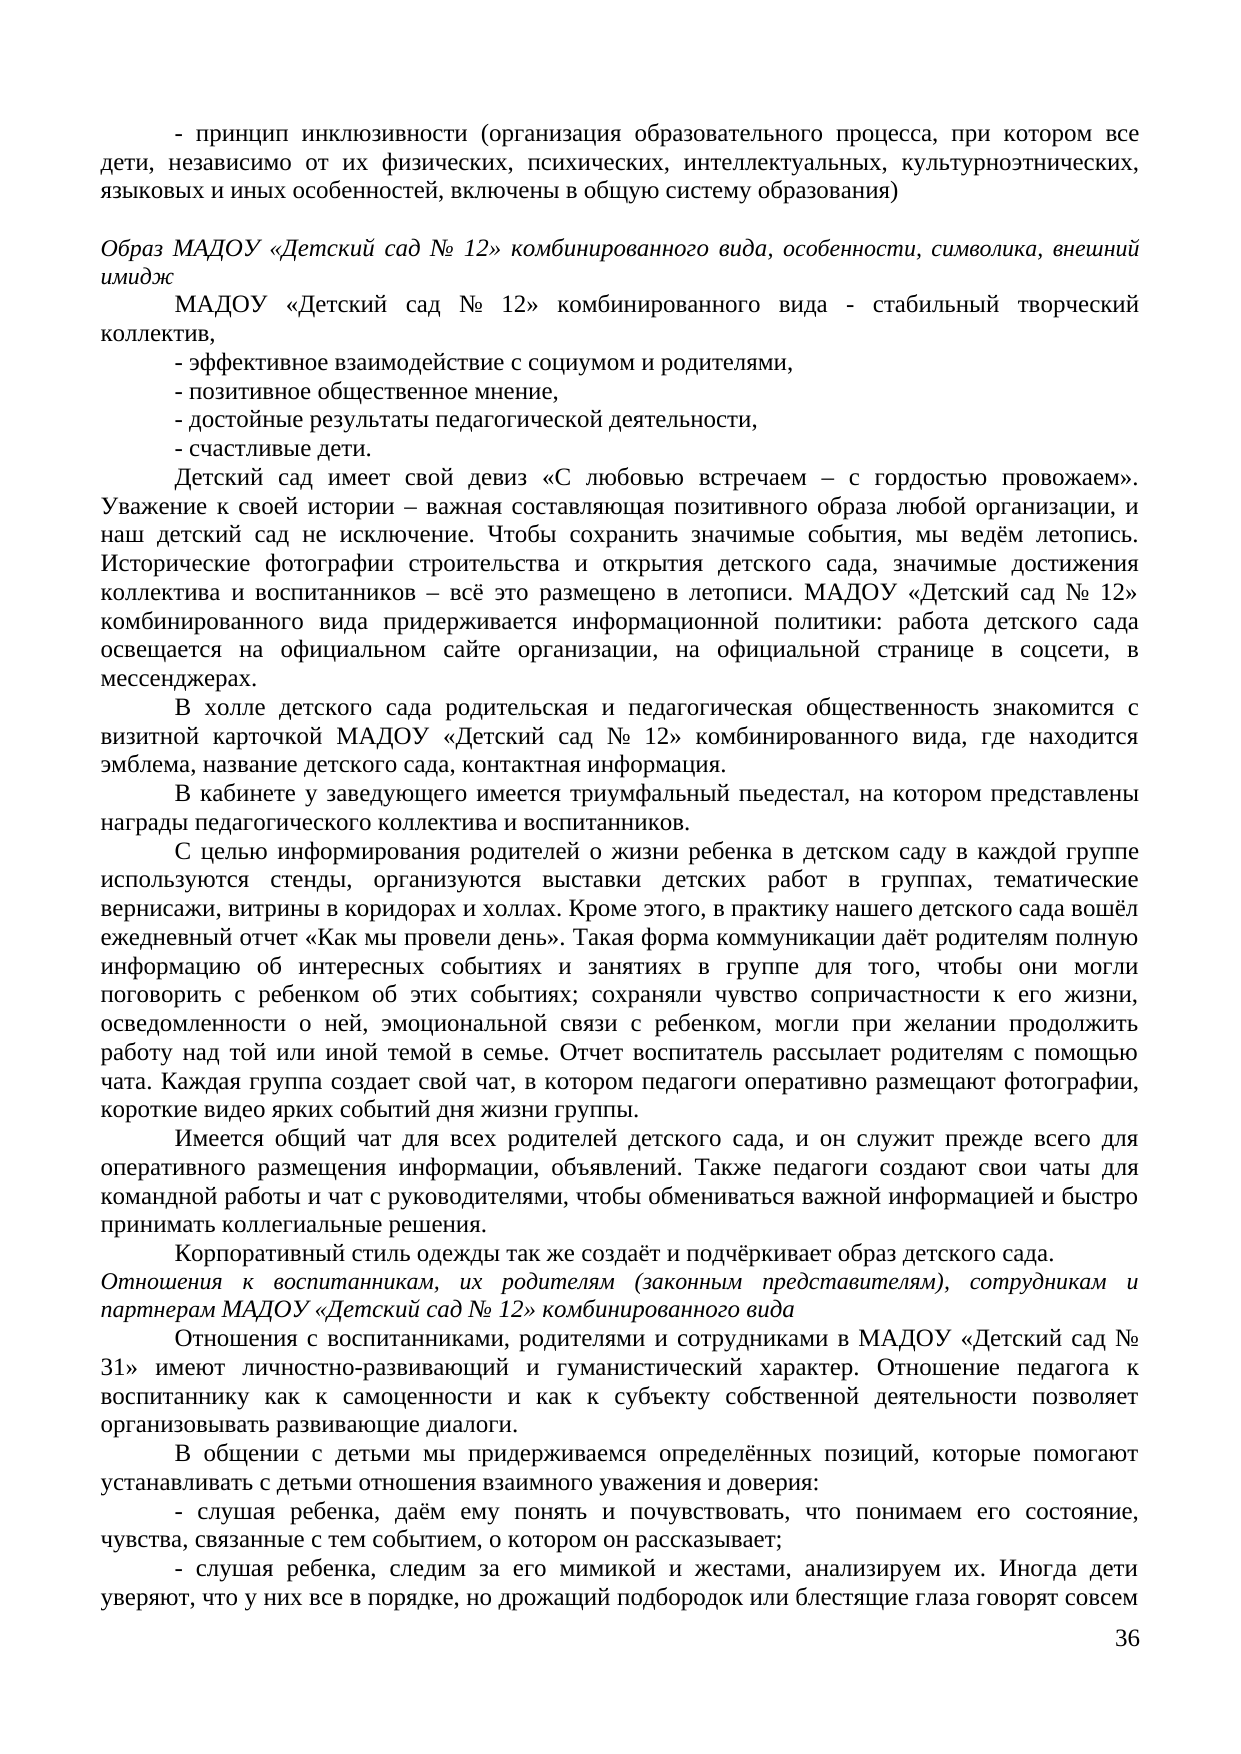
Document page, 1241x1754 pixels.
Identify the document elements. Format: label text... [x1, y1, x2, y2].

text Отношения с воспитанниками, родителями и сотрудниками в МАДОУ «Детский сад № 31» имеют личностно-развивающий и гуманистический характер. Отношение педагога к воспитаннику как к самоценности и как к субъекту собственной деятельности позволяет организовывать развивающие диалоги. [100, 1323, 1140, 1438]
text С целью информирования родителей о жизни ребенка в детском саду в каждой группе используются стенды, организуются выставки детских работ в группах, тематические вернисажи, витрины в коридорах и холлах. Кроме этого, в практику нашего детского сада вошёл ежедневный отчет «Как мы провели день». Такая форма коммуникации даёт родителям полную информацию об интересных событиях и занятиях в группе для того, чтобы они могли поговорить с ребенком об этих событиях; сохраняли чувство сопричастности к его жизни, осведомленности о ней, эмоциональной связи с ребенком, могли при желании продолжить работу над той или иной темой в семье. Отчет воспитатель рассылает родителям с помощью чата. Каждая группа создает свой чат, в котором педагоги оперативно размещают фотографии, короткие видео ярких событий дня жизни группы. [100, 836, 1140, 1123]
text Образ МАДОУ «Детский сад № 12» комбинированного вида, особенности, символика, внешний имидж [100, 233, 1140, 289]
text - позитивное общественное мнение, [100, 376, 1140, 404]
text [100, 1553, 1140, 1611]
text МАДОУ «Детский сад № 12» комбинированного вида - стабильный творческий коллектив, [100, 289, 1140, 347]
text Имеется общий чат для всех родителей детского сада, и он служит прежде всего для оперативного размещения информации, объявлений. Также педагоги создают свои чаты для командной работы и чат с руководителями, чтобы обмениваться важной информацией и быстро принимать коллегиальные решения. [100, 1123, 1140, 1238]
text Детский сад имеет свой девиз «С любовью встречаем – с гордостью провожаем». Уважение к своей истории – важная составляющая позитивного образа любой организации, и наш детский сад не исключение. Чтобы сохранить значимые события, мы ведём летопись. Исторические фотографии строительства и открытия детского сада, значимые достижения коллектива и воспитанников – всё это размещено в летописи. МАДОУ «Детский сад № 12» комбинированного вида придерживается информационной политики: работа детского сада освещается на официальном сайте организации, на официальной странице в соцсети, в мессенджерах. [100, 462, 1140, 692]
text В кабинете у заведующего имеется триумфальный пьедестал, на котором представлены награды педагогического коллектива и воспитанников. [100, 778, 1140, 836]
text - эффективное взаимодействие с социумом и родителями, [100, 347, 1140, 376]
text Корпоративный стиль одежды так же создаёт и подчёркивает образ детского сада. [100, 1238, 1140, 1267]
text - счастливые дети. [100, 433, 1140, 462]
text В общении с детьми мы придерживаемся определённых позиций, которые помогают устанавливать с детьми отношения взаимного уважения и доверия: [100, 1438, 1140, 1496]
text В холле детского сада родительская и педагогическая общественность знакомится с визитной карточкой МАДОУ «Детский сад № 12» комбинированного вида, где находится эмблема, название детского сада, контактная информация. [100, 692, 1140, 778]
text Отношения к воспитанникам, их родителям (законным представителям), сотрудникам и партнерам МАДОУ «Детский сад № 12» комбинированного вида [100, 1267, 1140, 1323]
text - слушая ребенка, даём ему понять и почувствовать, что понимаем его состояние, чувства, связанные с тем событием, о котором он рассказывает; [100, 1496, 1140, 1553]
text - принцип инклюзивности (организация образовательного процесса, при котором все дети, независимо от их физических, психических, интеллектуальных, культурноэтнических, языковых и иных особенностей, включены в общую систему образования) [100, 118, 1140, 204]
text - достойные результаты педагогической деятельности, [100, 404, 1140, 433]
